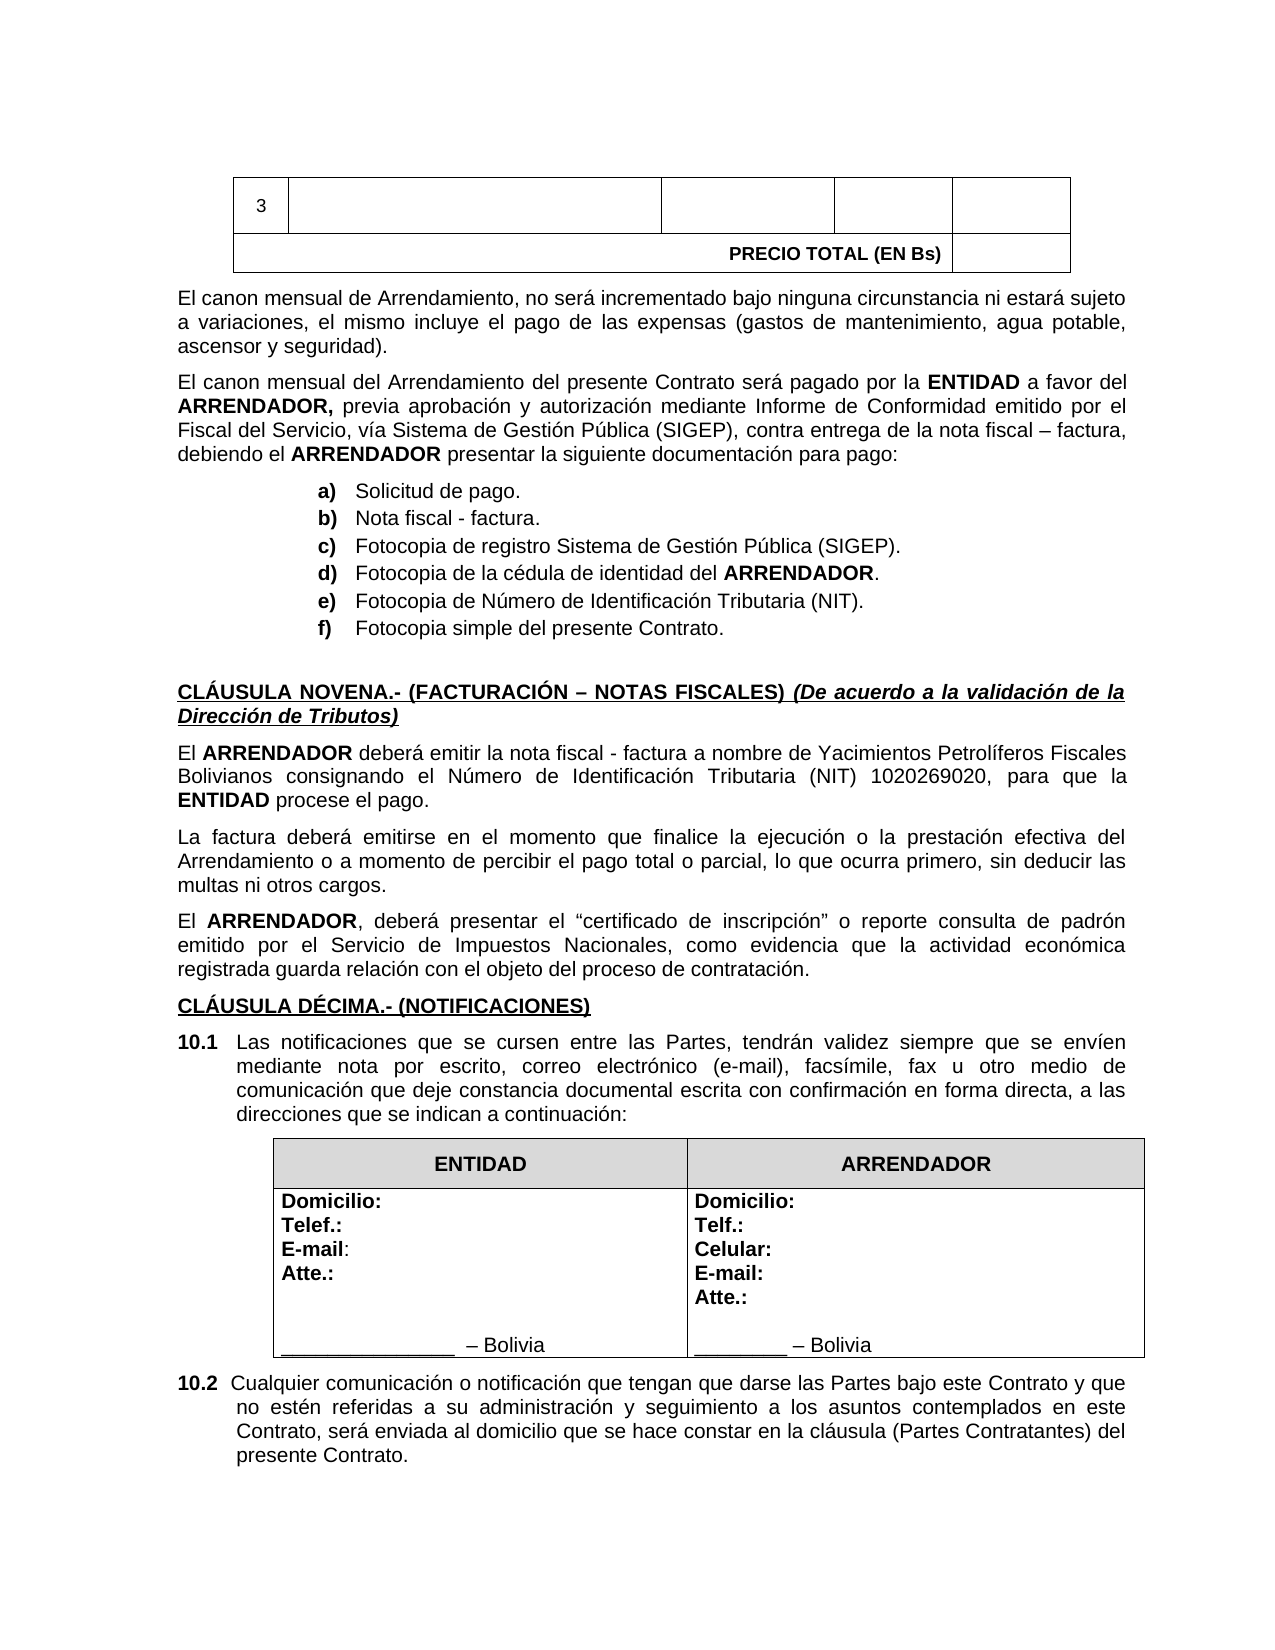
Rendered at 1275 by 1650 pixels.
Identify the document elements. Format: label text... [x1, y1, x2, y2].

list Nota fiscal - factura. [318, 506, 1127, 530]
table_cell Domicilio: Telef.: E-mail: Atte.: _______________ – Bolivia [274, 1189, 687, 1357]
table_cell [953, 234, 1070, 272]
table_cell [953, 178, 1070, 233]
text CLÁUSULA NOVENA.- (FACTURACIÓN – NOTAS FISCALES) (De acuerdo a la validación de la Dirección de Tributos) [177, 680, 1127, 728]
table_cell [289, 178, 661, 233]
text El ARRENDADOR, deberá presentar el “certificado de inscripción” o reporte consulta de padrón emitido por el Servicio de Impuestos Nacionales, como evidencia que la actividad económica registrada guarda relación con el objeto del proceso de contratación. [177, 909, 1127, 981]
table_cell Domicilio: Telf.: Celular: E-mail: Atte.: ________ – Bolivia [688, 1189, 1144, 1357]
table_cell [662, 178, 834, 233]
text La factura deberá emitirse en el momento que finalice la ejecución o la prestación efectiva del Arrendamiento o a momento de percibir el pago total o parcial, lo que ocurra primero, sin deducir las multas ni otros cargos. [177, 825, 1127, 897]
list Fotocopia simple del presente Contrato. [318, 616, 1127, 640]
text El canon mensual de Arrendamiento, no será incrementado bajo ninguna circunstancia ni estará sujeto a variaciones, el mismo incluye el pago de las expensas (gastos de mantenimiento, agua potable, ascensor y seguridad). [177, 286, 1127, 358]
table_header ENTIDAD [274, 1139, 687, 1188]
list Fotocopia de la cédula de identidad del ARRENDADOR. [318, 561, 1127, 585]
list Fotocopia de Número de Identificación Tributaria (NIT). [318, 588, 1127, 612]
table_cell 3 [234, 178, 288, 233]
text CLÁUSULA DÉCIMA.- (NOTIFICACIONES) [177, 993, 1127, 1017]
table_header ARRENDADOR [688, 1139, 1144, 1188]
list Fotocopia de registro Sistema de Gestión Pública (SIGEP). [318, 533, 1127, 557]
table_cell PRECIO TOTAL (EN Bs) [234, 234, 952, 272]
text El canon mensual del Arrendamiento del presente Contrato será pagado por la ENTIDAD a favor del ARRENDADOR, previa aprobación y autorización mediante Informe de Conformidad emitido por el Fiscal del Servicio, vía Sistema de Gestión Pública (SIGEP), contra entrega de la nota fiscal – factura, debiendo el ARRENDADOR presentar la siguiente documentación para pago: [177, 370, 1127, 466]
list Solicitud de pago. [318, 478, 1127, 502]
text 10.2 Cualquier comunicación o notificación que tengan que darse las Partes bajo este Contrato y que no estén referidas a su administración y seguimiento a los asuntos contemplados en este Contrato, será enviada al domicilio que se hace constar en la cláusula (Partes Contratantes) del presente Contrato. [177, 1371, 1127, 1466]
table_cell [835, 178, 952, 233]
text El ARRENDADOR deberá emitir la nota fiscal - factura a nombre de Yacimientos Petrolíferos Fiscales Bolivianos consignando el Número de Identificación Tributaria (NIT) 1020269020, para que la ENTIDAD procese el pago. [177, 740, 1127, 812]
list 10.1 Las notificaciones que se cursen entre las Partes, tendrán validez siempre que se envíen mediante nota por escrito, correo electrónico (e-mail), facsímile, fax u otro medio de comunicación que deje constancia documental escrita con confirmación en forma directa, a las direcciones que se indican a continuación: [177, 1030, 1127, 1126]
